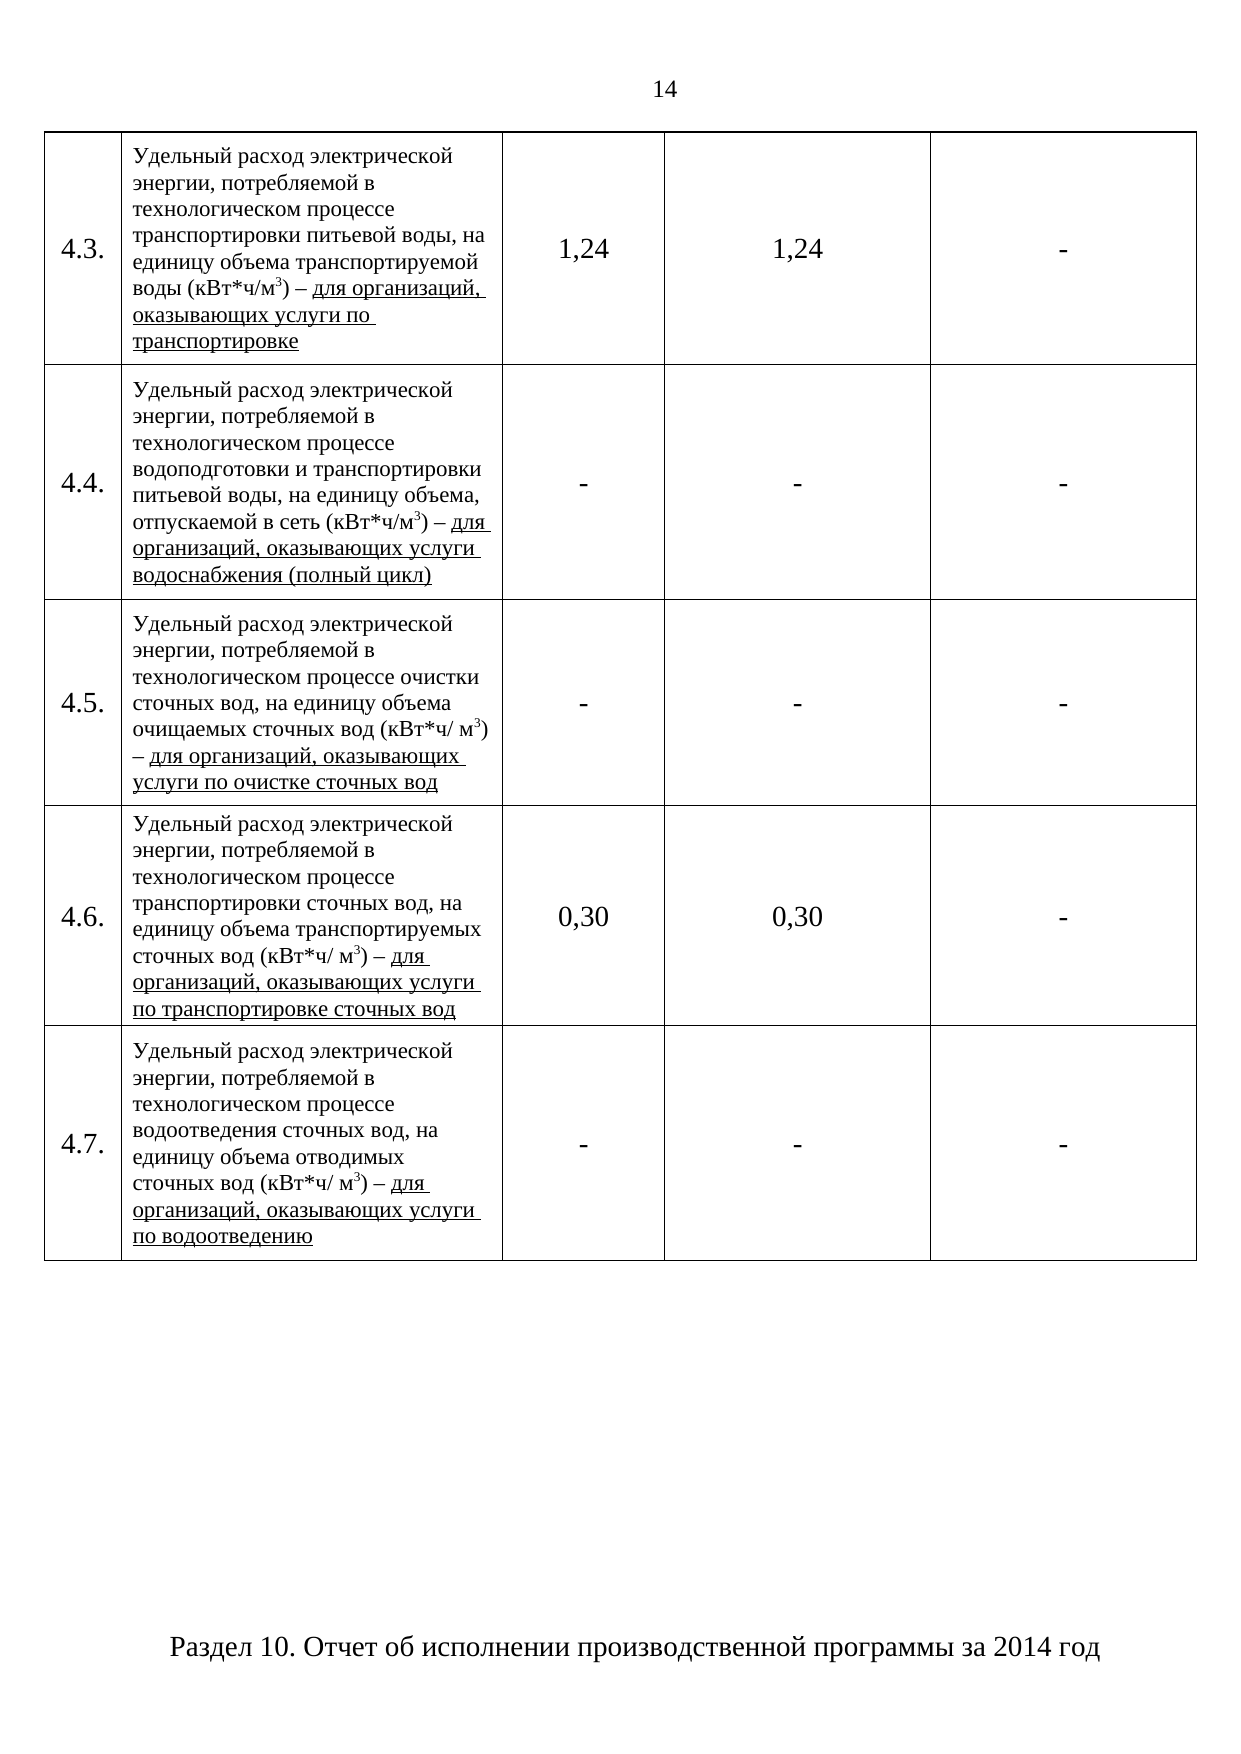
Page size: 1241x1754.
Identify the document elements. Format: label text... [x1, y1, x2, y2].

table_cell Удельный расход электрической энергии, потребляемой в технологическом процессе водоподготовки и транспортировки питьевой воды, на единицу объема, отпускаемой в сеть (кВт*ч/м3) – для организаций, оказывающих услуги водоснабжения (полный цикл) [122, 365, 502, 599]
table_cell - [665, 365, 930, 599]
table_cell Удельный расход электрической энергии, потребляемой в технологическом процессе очистки сточных вод, на единицу объема очищаемых сточных вод (кВт*ч/ м3) – для организаций, оказывающих услуги по очистке сточных вод [122, 600, 502, 805]
table_cell - [503, 600, 664, 805]
text Раздел 10. Отчет об исполнении производственной программы за 2014 год [118, 1629, 1152, 1663]
table_cell - [503, 1026, 664, 1259]
table_cell 0,30 [665, 806, 930, 1025]
table_cell - [665, 1026, 930, 1259]
table_cell 4.5. [45, 600, 121, 805]
table_cell 4.7. [45, 1026, 121, 1259]
table_cell - [931, 133, 1196, 363]
table_cell 4.3. [45, 133, 121, 363]
table_cell - [931, 600, 1196, 805]
table_cell Удельный расход электрической энергии, потребляемой в технологическом процессе транспортировки сточных вод, на единицу объема транспортируемых сточных вод (кВт*ч/ м3) – для организаций, оказывающих услуги по транспортировке сточных вод [122, 806, 502, 1025]
table_cell 0,30 [503, 806, 664, 1025]
table_cell 4.6. [45, 806, 121, 1025]
table_cell 1,24 [503, 133, 664, 363]
table_cell - [503, 365, 664, 599]
table_cell - [931, 365, 1196, 599]
table_cell - [931, 806, 1196, 1025]
table_cell 4.4. [45, 365, 121, 599]
table_cell Удельный расход электрической энергии, потребляемой в технологическом процессе транспортировки питьевой воды, на единицу объема транспортируемой воды (кВт*ч/м3) – для организаций, оказывающих услуги по транспортировке [122, 133, 502, 363]
table_cell Удельный расход электрической энергии, потребляемой в технологическом процессе водоотведения сточных вод, на единицу объема отводимых сточных вод (кВт*ч/ м3) – для организаций, оказывающих услуги по водоотведению [122, 1026, 502, 1259]
table_cell 1,24 [665, 133, 930, 363]
table_cell - [665, 600, 930, 805]
table_cell - [931, 1026, 1196, 1259]
